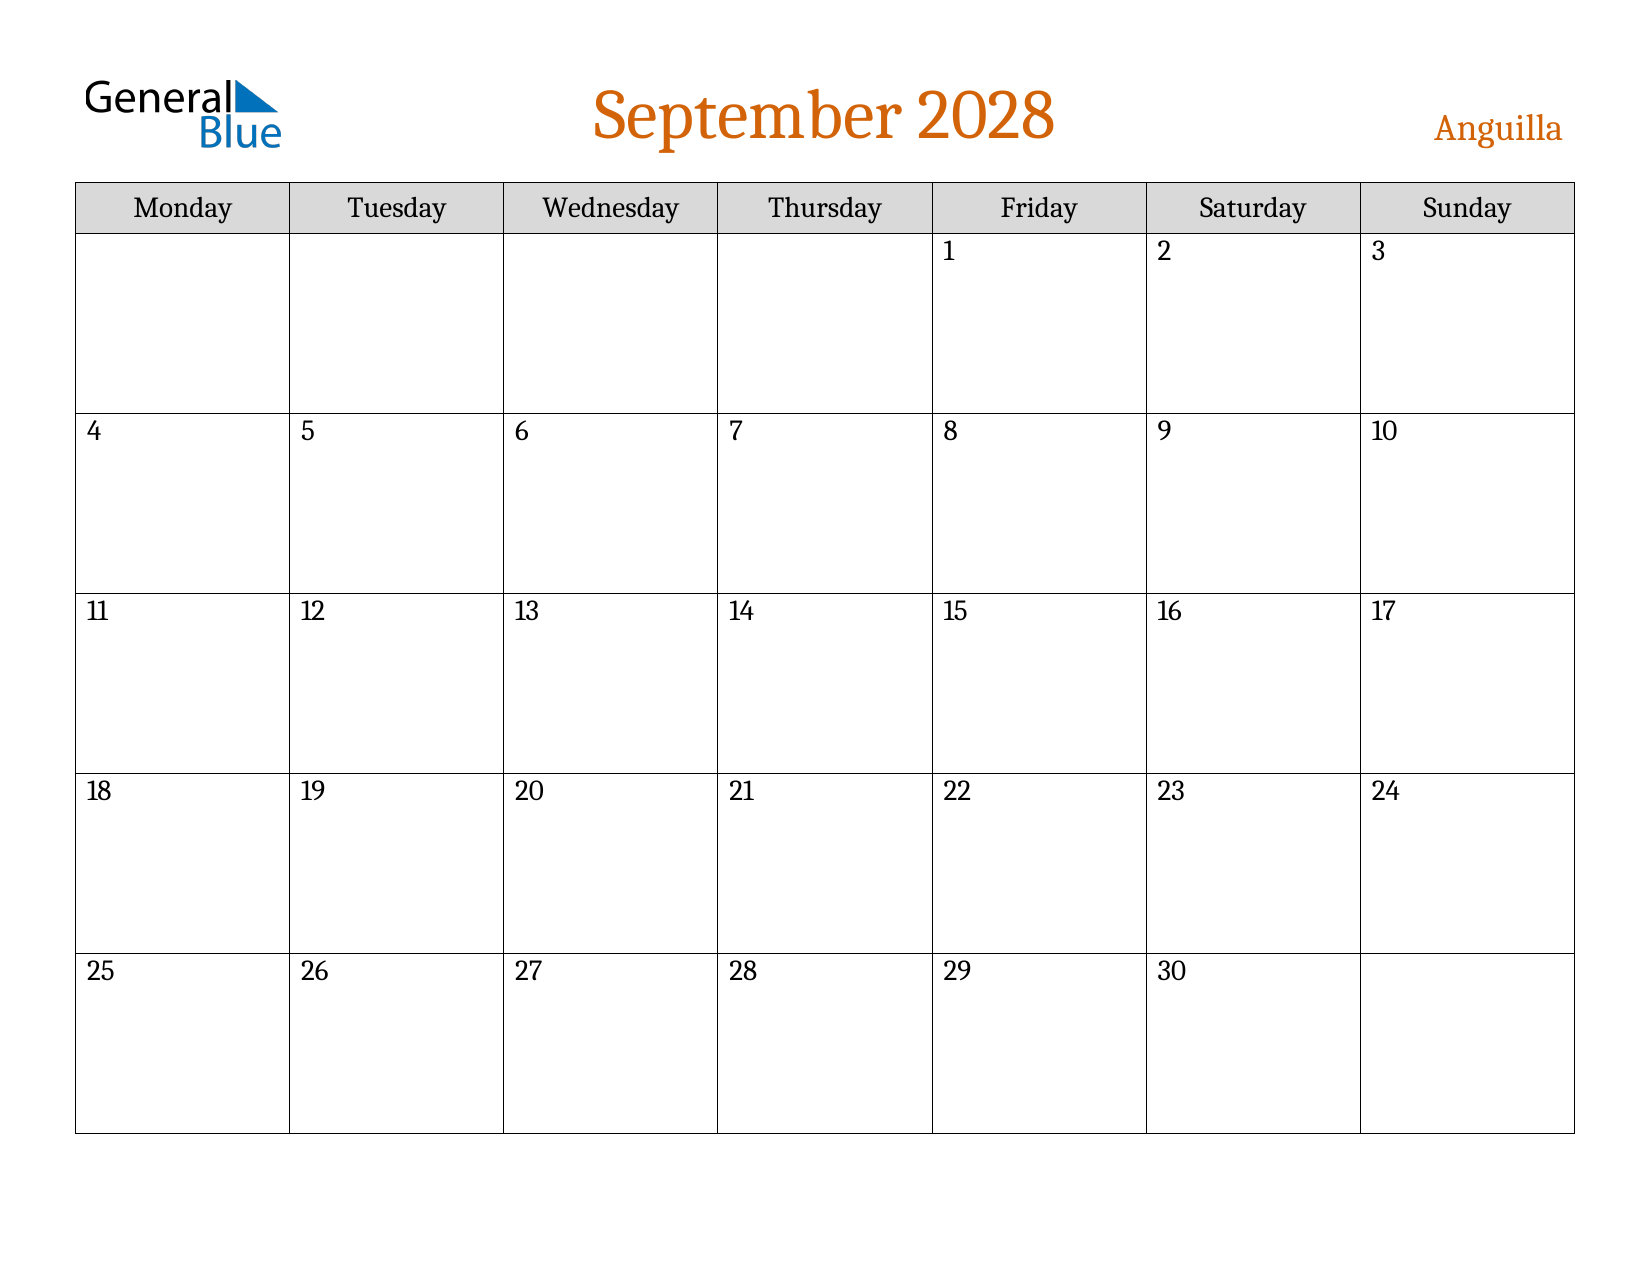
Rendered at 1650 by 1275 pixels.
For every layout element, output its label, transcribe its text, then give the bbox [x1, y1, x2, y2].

table_cell 19 [290, 774, 503, 810]
table_cell [933, 990, 1146, 1133]
table_cell [933, 450, 1146, 593]
table_cell [290, 270, 503, 413]
table_cell 4 [76, 414, 289, 450]
table_cell [76, 450, 289, 593]
table_cell [1361, 630, 1574, 773]
table_cell [718, 630, 932, 773]
table_cell [1361, 954, 1574, 990]
table_cell 12 [290, 594, 503, 630]
table_cell [504, 630, 717, 773]
table_cell [290, 450, 503, 593]
table_cell Saturday [1147, 183, 1360, 233]
table_cell [1361, 270, 1574, 413]
picture [86, 80, 281, 148]
table_header [76, 75, 503, 182]
table_cell 7 [718, 414, 932, 450]
table_cell 3 [1361, 234, 1574, 270]
table_cell 5 [290, 414, 503, 450]
table_cell 18 [76, 774, 289, 810]
table_cell Monday [76, 183, 289, 233]
table_cell Thursday [718, 183, 932, 233]
table_cell Tuesday [290, 183, 503, 233]
table_cell 11 [76, 594, 289, 630]
table_cell 1 [933, 234, 1146, 270]
table_cell 27 [504, 954, 717, 990]
table_cell [290, 630, 503, 773]
table_cell [1361, 450, 1574, 593]
table_cell 23 [1147, 774, 1360, 810]
table_cell [1147, 630, 1360, 773]
table_cell 10 [1361, 414, 1574, 450]
table_cell 26 [290, 954, 503, 990]
table_cell [1147, 810, 1360, 953]
table_cell [718, 270, 932, 413]
table_cell [933, 270, 1146, 413]
table_cell [76, 990, 289, 1133]
table_cell 25 [76, 954, 289, 990]
table_cell [504, 270, 717, 413]
table_cell [504, 234, 717, 270]
table_cell 28 [718, 954, 932, 990]
table_cell 8 [933, 414, 1146, 450]
table_cell [718, 450, 932, 593]
table_cell [504, 450, 717, 593]
table_cell [1147, 270, 1360, 413]
table_cell [76, 234, 289, 270]
table_header September 2028 [504, 75, 1146, 182]
table_cell [1361, 810, 1574, 953]
table_cell [290, 810, 503, 953]
table_cell [1147, 990, 1360, 1133]
table_cell 9 [1147, 414, 1360, 450]
table_cell 2 [1147, 234, 1360, 270]
table_cell 15 [933, 594, 1146, 630]
table_cell [290, 990, 503, 1133]
table_cell [76, 630, 289, 773]
table_cell [718, 810, 932, 953]
table_cell 20 [504, 774, 717, 810]
table_cell [290, 234, 503, 270]
table_cell 17 [1361, 594, 1574, 630]
table_cell [718, 234, 932, 270]
table_cell [718, 990, 932, 1133]
table_cell [76, 270, 289, 413]
table_cell Wednesday [504, 183, 717, 233]
table_cell [933, 810, 1146, 953]
table_cell [1361, 990, 1574, 1133]
table_cell [1147, 450, 1360, 593]
table_cell 30 [1147, 954, 1360, 990]
table_cell 24 [1361, 774, 1574, 810]
table_cell [504, 990, 717, 1133]
table_cell 14 [718, 594, 932, 630]
table_cell 22 [933, 774, 1146, 810]
table_cell 29 [933, 954, 1146, 990]
table_cell 21 [718, 774, 932, 810]
table_cell [76, 810, 289, 953]
table_cell 13 [504, 594, 717, 630]
table_cell [933, 630, 1146, 773]
table_header Anguilla [1146, 75, 1574, 182]
table_cell [504, 810, 717, 953]
table_cell 6 [504, 414, 717, 450]
table_cell 16 [1147, 594, 1360, 630]
table_cell Friday [933, 183, 1146, 233]
table_cell Sunday [1361, 183, 1574, 233]
